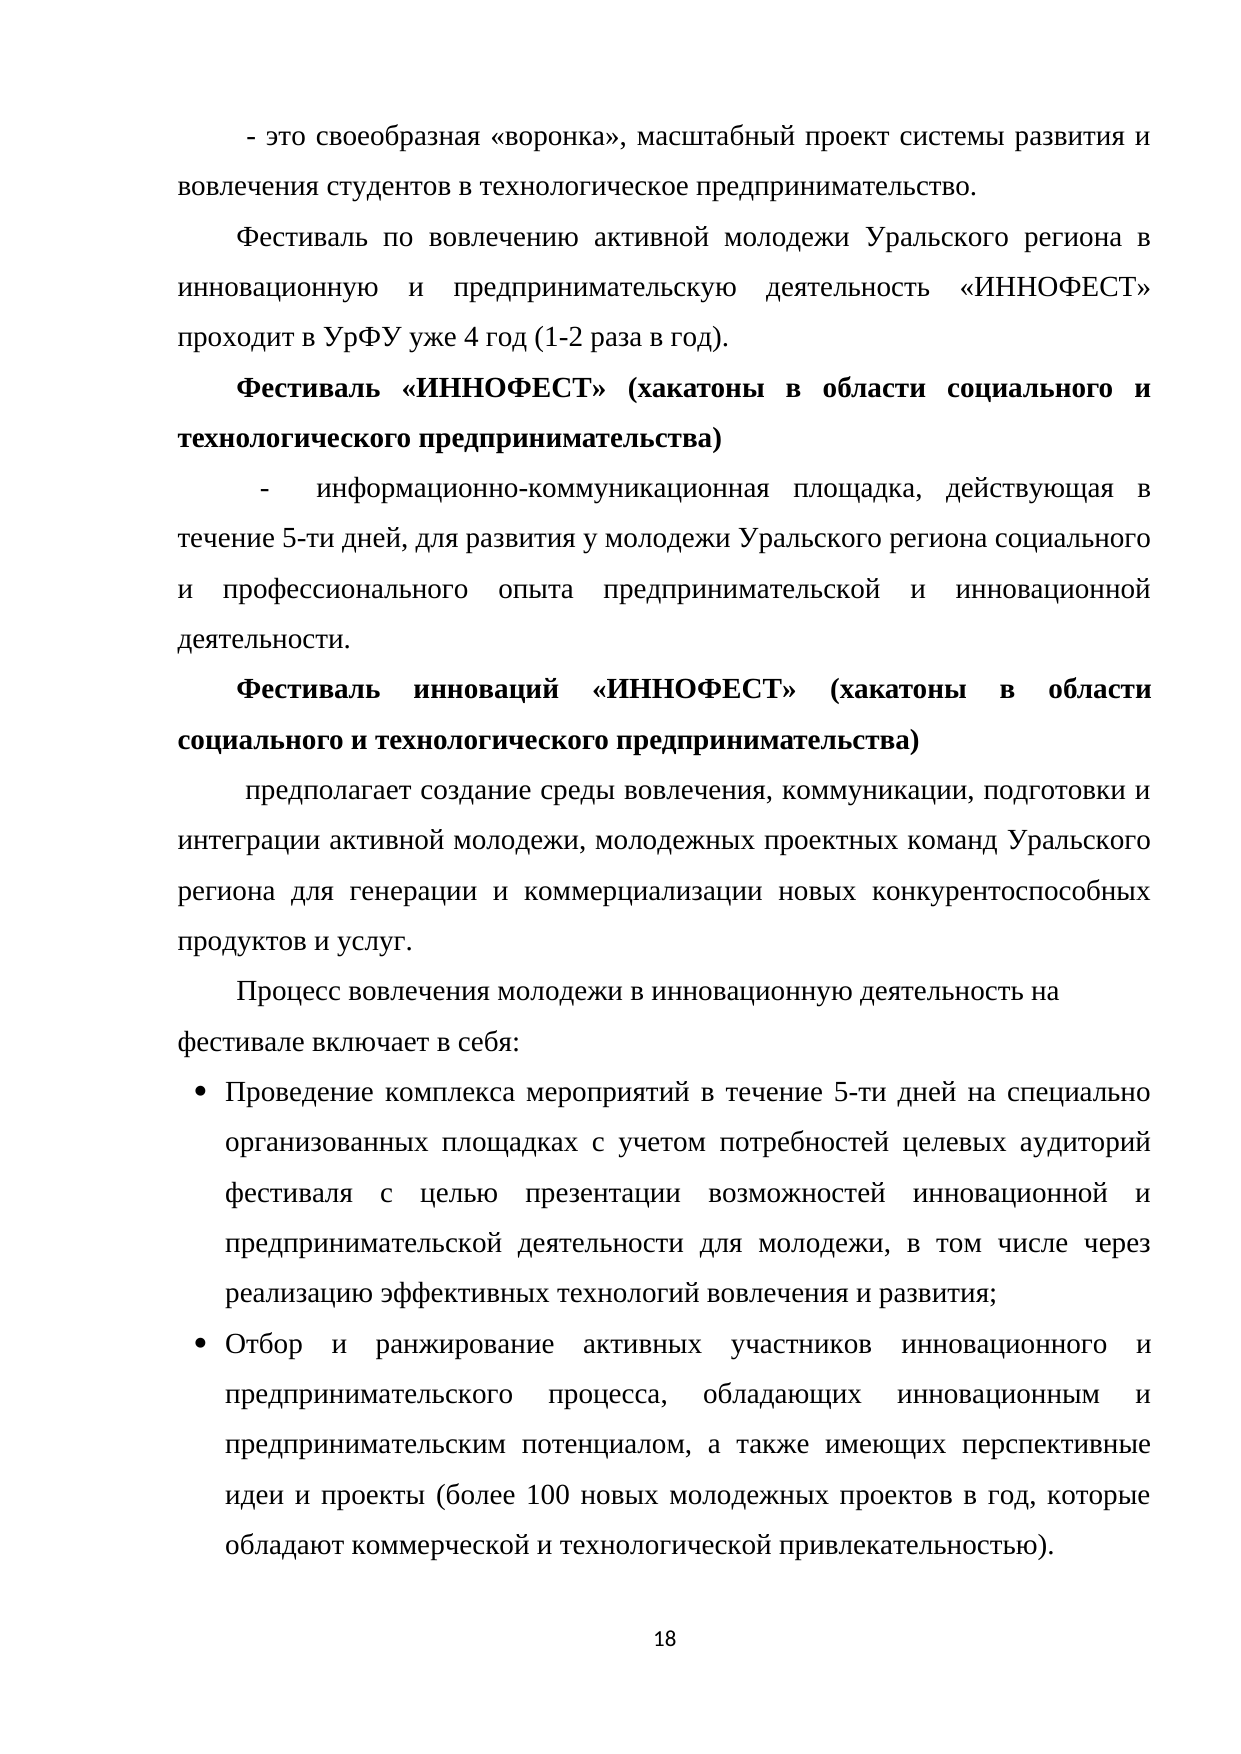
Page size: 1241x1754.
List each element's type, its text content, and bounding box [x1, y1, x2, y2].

text - это своеобразная «воронка», масштабный проект системы развития и вовлечения студентов в технологическое предпринимательство. [177, 118, 1152, 202]
text Процесс вовлечения молодежи в инновационную деятельность на фестивале включает в себя: [177, 973, 1152, 1057]
text Фестиваль по вовлечению активной молодежи Уральского региона в инновационную и предпринимательскую деятельность «ИННОФЕСТ» проходит в УрФУ уже 4 год (1-2 раза в год). [177, 219, 1152, 353]
list Проведение комплекса мероприятий в течение 5-ти дней на специально организованных площадках с учетом потребностей целевых аудиторий фестиваля с целью презентации возможностей инновационной и предпринимательской деятельности для молодежи, в том числе через реализацию эффективных технологий вовлечения и развития; [195, 1074, 1152, 1309]
text Фестиваль инноваций «ИННОФЕСТ» (хакатоны в области социального и технологического предпринимательства) [177, 672, 1152, 755]
list Отбор и ранжирование активных участников инновационного и предпринимательского процесса, обладающих инновационным и предпринимательским потенциалом, а также имеющих перспективные идеи и проекты (более 100 новых молодежных проектов в год, которые обладают коммерческой и технологической привлекательностью). [195, 1326, 1152, 1561]
text предполагает создание среды вовлечения, коммуникации, подготовки и интеграции активной молодежи, молодежных проектных команд Уральского региона для генерации и коммерциализации новых конкурентоспособных продуктов и услуг. [177, 772, 1152, 957]
text - информационно-коммуникационная площадка, действующая в течение 5-ти дней, для развития у молодежи Уральского региона социального и профессионального опыта предпринимательской и инновационной деятельности. [177, 470, 1152, 655]
text Фестиваль «ИННОФЕСТ» (хакатоны в области социального и технологического предпринимательства) [177, 370, 1152, 453]
